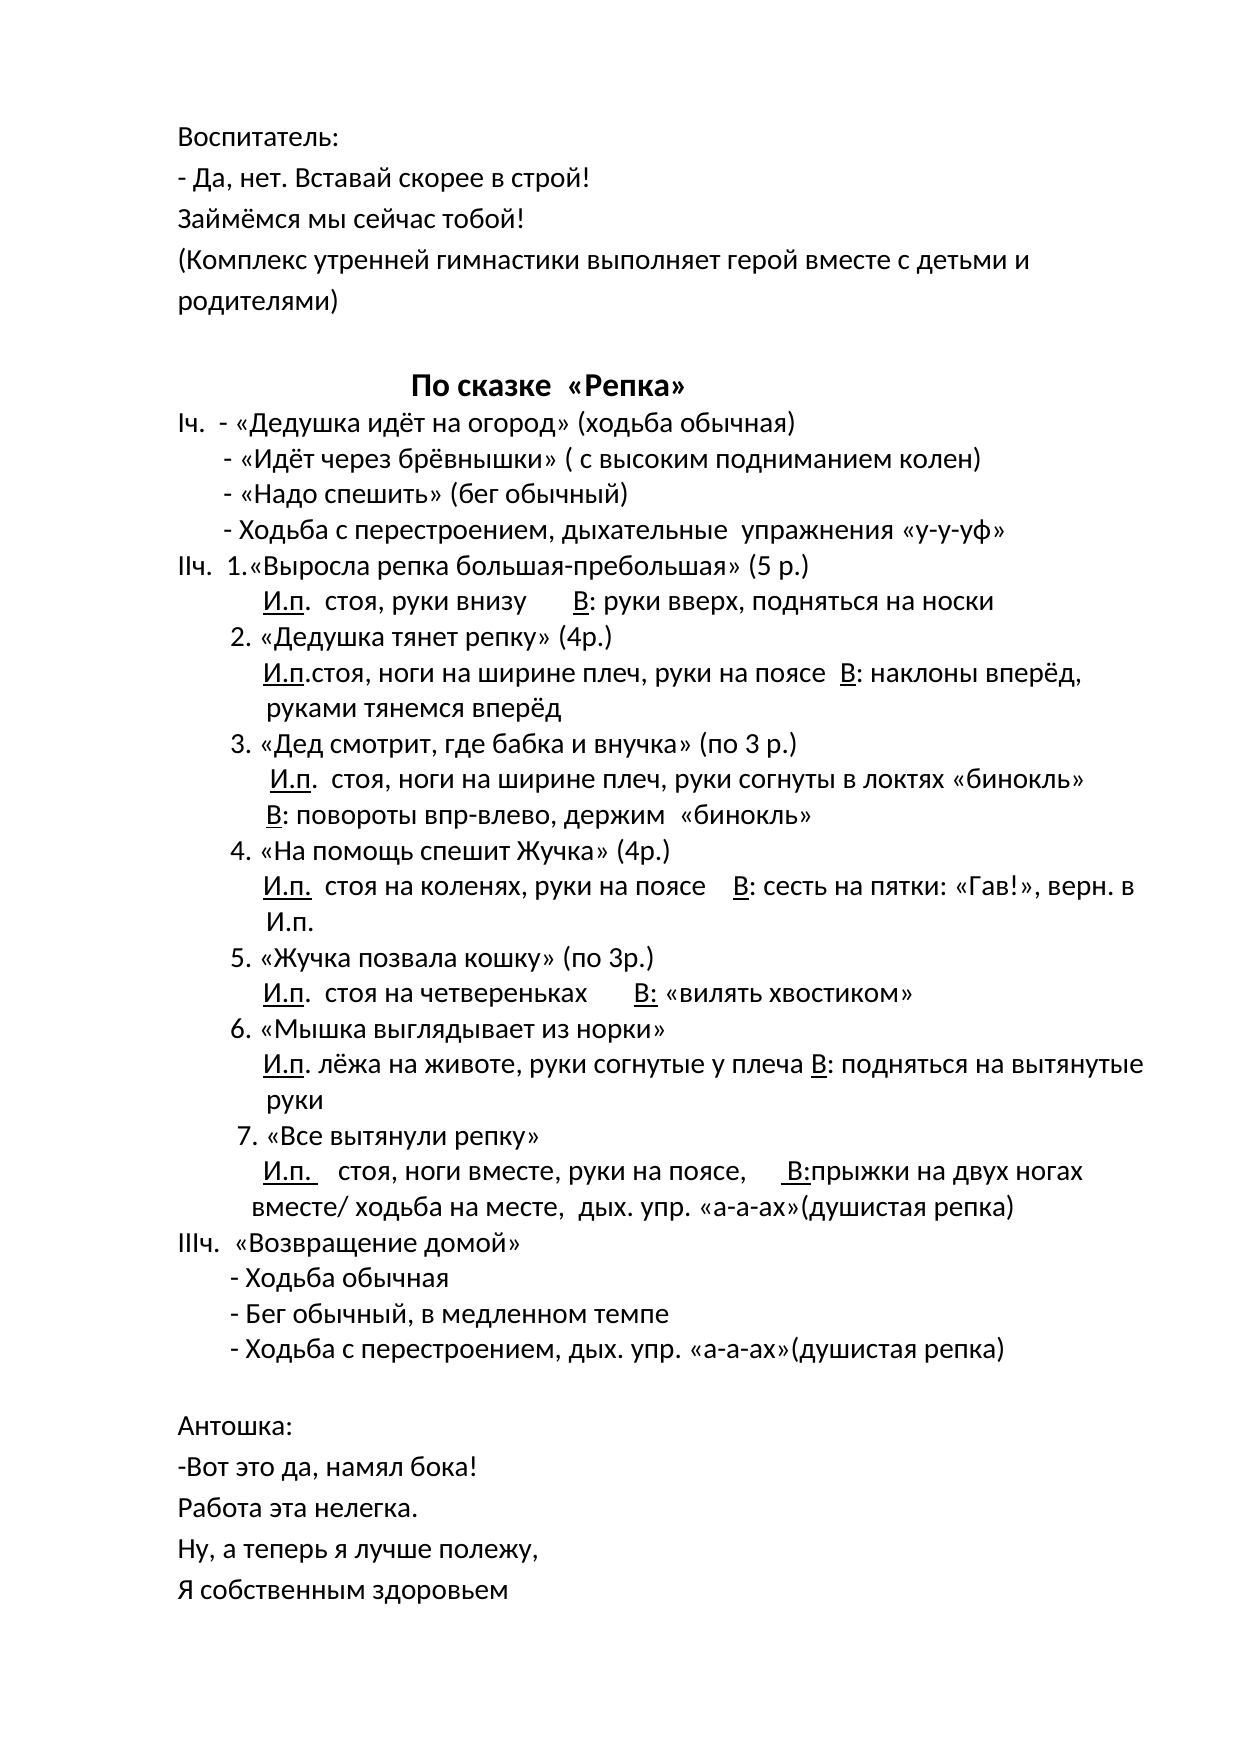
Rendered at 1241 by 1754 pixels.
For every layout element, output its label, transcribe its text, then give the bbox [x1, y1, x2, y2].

text И.п. стоя на четвереньках В: «вилять хвостиком» [177, 974, 1152, 1010]
text - Да, нет. Вставай скорее в строй! [177, 159, 1152, 195]
text - «Идёт через брёвнышки» ( с высоким подниманием колен) [177, 440, 1152, 476]
text Ну, а теперь я лучше полежу, [177, 1530, 1152, 1566]
text (Комплекс утренней гимнастики выполняет герой вместе с детьми и родителями) [177, 241, 1152, 317]
text - Бег обычный, в медленном темпе [177, 1295, 1152, 1331]
text IIIч. «Возвращение домой» [177, 1224, 1152, 1259]
text IIч. 1.«Выросла репка большая-пребольшая» (5 р.) [177, 547, 1152, 582]
text - «Надо спешить» (бег обычный) [177, 476, 1152, 511]
text По сказке «Репка» [177, 363, 1152, 404]
text И.п. стоя, ноги вместе, руки на поясе, В:прыжки на двух ногах вместе/ ходьба на месте, дых. упр. «а-а-ах»(душистая репка) [177, 1152, 1152, 1224]
text - Ходьба обычная [177, 1259, 1152, 1295]
text 3. «Дед смотрит, где бабка и внучка» (по 3 р.) [177, 725, 1152, 761]
text Воспитатель: [177, 118, 1152, 154]
text 2. «Дедушка тянет репку» (4р.) [177, 618, 1152, 654]
text Я собственным здоровьем [177, 1571, 1152, 1606]
text 4. «На помощь спешит Жучка» (4р.) [177, 832, 1152, 867]
text 7. «Все вытянули репку» [177, 1117, 1152, 1152]
text 6. «Мышка выглядывает из норки» [177, 1010, 1152, 1046]
text И.п. стоя, руки внизу В: руки вверх, подняться на носки [177, 582, 1152, 618]
text Антошка: [177, 1407, 1152, 1443]
text Iч. - «Дедушка идёт на огород» (ходьба обычная) [177, 404, 1152, 440]
text И.п. стоя, ноги на ширине плеч, руки согнуты в локтях «бинокль» В: повороты впр-влево, держим «бинокль» [177, 761, 1152, 832]
text И.п. стоя на коленях, руки на поясе В: сесть на пятки: «Гав!», верн. в И.п. [177, 867, 1152, 939]
text И.п.стоя, ноги на ширине плеч, руки на поясе В: наклоны вперёд, руками тянемся вперёд [177, 654, 1152, 725]
text - Ходьба с перестроением, дыхательные упражнения «у-у-уф» [177, 511, 1152, 547]
text И.п. лёжа на животе, руки согнутые у плеча В: подняться на вытянутые руки [177, 1046, 1152, 1117]
text Работа эта нелегка. [177, 1489, 1152, 1524]
text Займёмся мы сейчас тобой! [177, 200, 1152, 236]
text 5. «Жучка позвала кошку» (по 3р.) [177, 939, 1152, 974]
text -Вот это да, намял бока! [177, 1448, 1152, 1484]
text - Ходьба с перестроением, дых. упр. «а-а-ах»(душистая репка) [177, 1331, 1152, 1366]
